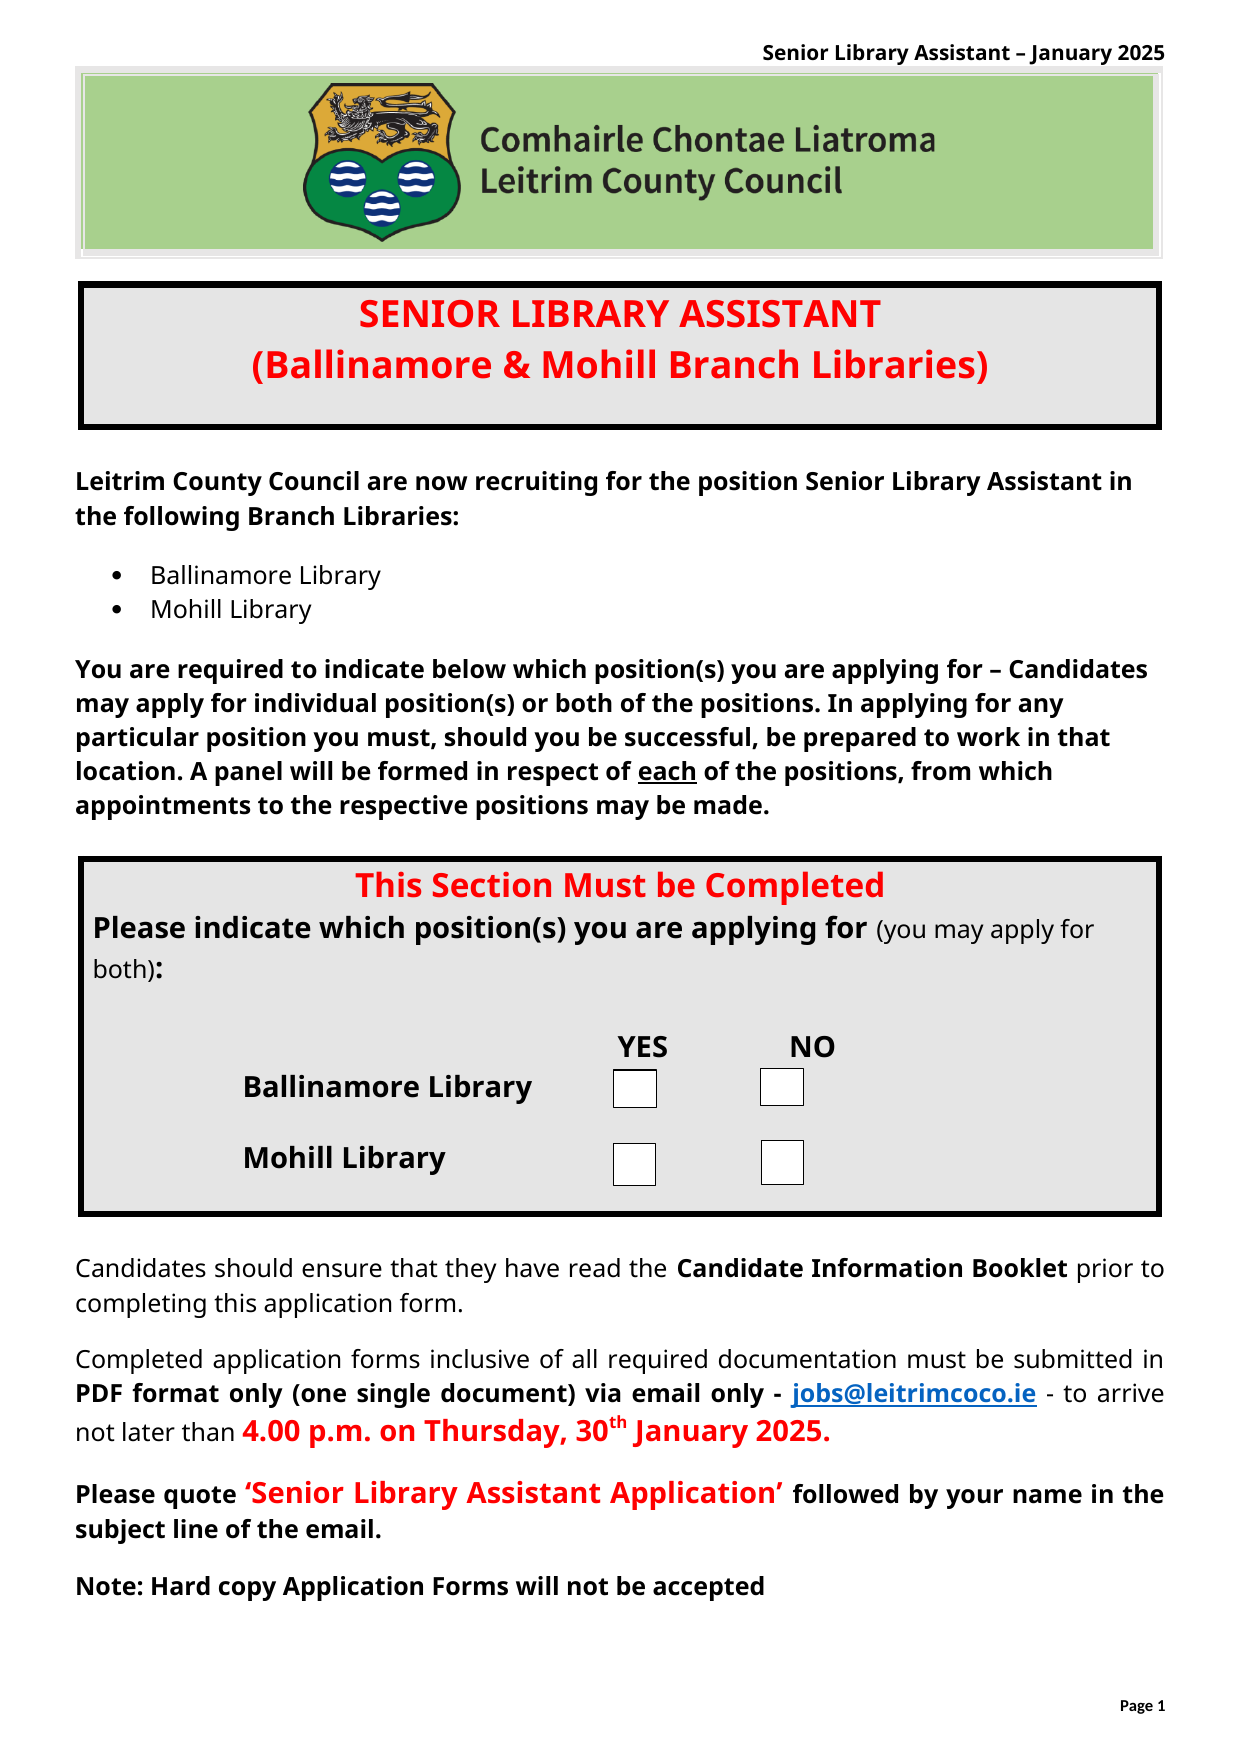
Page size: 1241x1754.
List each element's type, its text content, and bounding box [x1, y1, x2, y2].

text Leitrim County Council are now recruiting for the position Senior Library Assistant in the following Branch Libraries: [75, 464, 1165, 532]
text Please quote ‘Senior Library Assistant Application’ followed by your name in the subject line of the email. [75, 1472, 1165, 1546]
text You are required to indicate below which position(s) you are applying for – Candidates may apply for individual position(s) or both of the positions. In applying for any particular position you must, should you be successful, be prepared to work in that location. A panel will be formed in respect of each of the positions, from which appointments to the respective positions may be made. [75, 651, 1165, 822]
text Candidates should ensure that they have read the Candidate Information Booklet prior to completing this application form. [75, 1251, 1165, 1319]
list Ballinamore Library [112, 558, 1165, 592]
table_header SENIOR LIBRARY ASSISTANT (Ballinamore & Mohill Branch Libraries) [84, 288, 1156, 424]
text Completed application forms inclusive of all required documentation must be submitted in PDF format only (one single document) via email only - jobs@leitrimcoco.ie - to arrive not later than 4.00 p.m. on Thursday, 30th January 2025. [75, 1342, 1165, 1450]
list Mohill Library [112, 592, 1165, 626]
text Note: Hard copy Application Forms will not be accepted [75, 1569, 1165, 1603]
picture [303, 83, 935, 242]
table_header This Section Must be Completed Please indicate which position(s) you are applying for (you may apply for both): YES NO Ballinamore Library Mohill Library [84, 862, 1156, 1211]
table_header [85, 76, 1153, 249]
